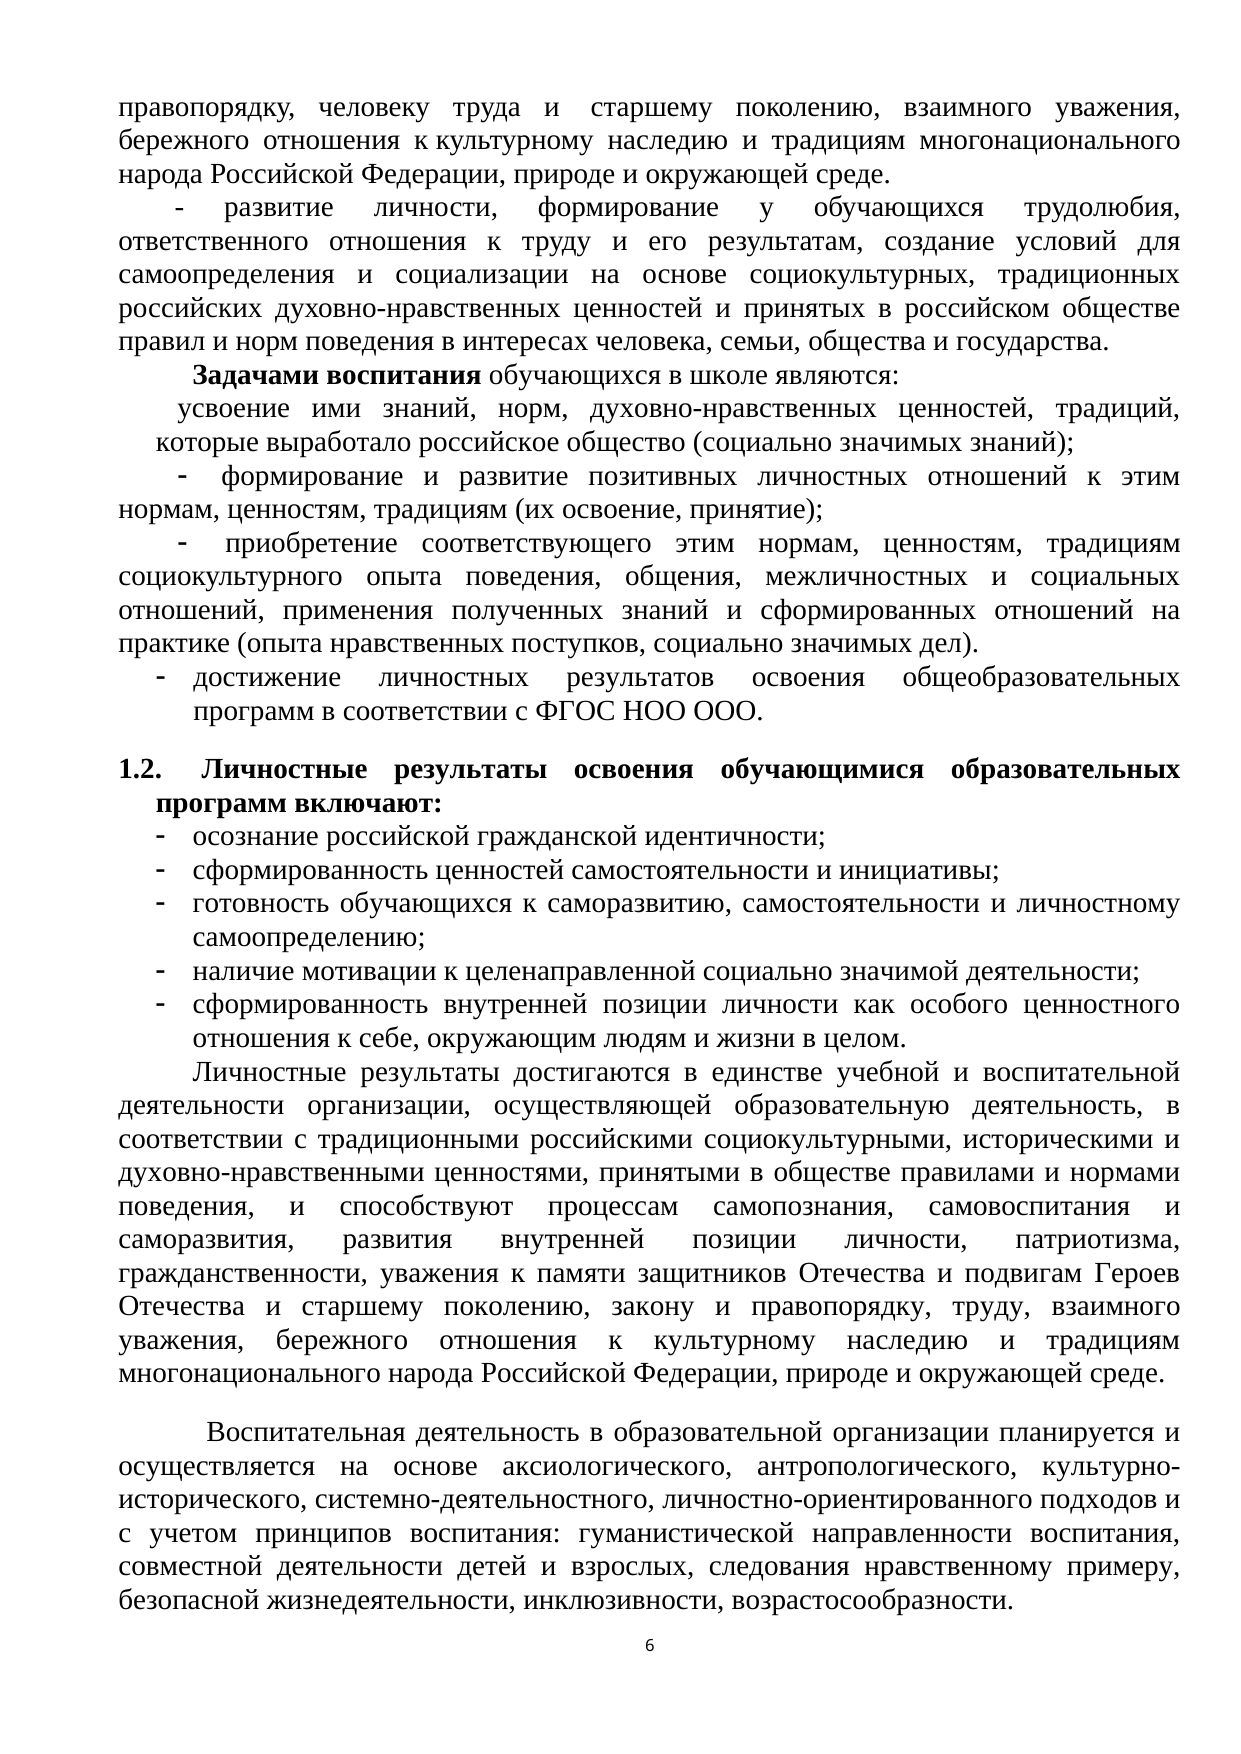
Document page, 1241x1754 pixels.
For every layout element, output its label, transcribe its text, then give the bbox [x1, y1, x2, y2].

list сформированность внутренней позиции личности как особого ценностного отношения к себе, окружающим людям и жизни в целом. [155, 986, 1181, 1054]
list наличие мотивации к целенаправленной социально значимой деятельности; [155, 953, 1181, 986]
text Личностные результаты достигаются в единстве учебной и воспитательной деятельности организации, осуществляющей образовательную деятельность, в соответствии с традиционными российскими социокультурными, историческими и духовно-нравственными ценностями, принятыми в обществе правилами и нормами поведения, и способствуют процессам самопознания, самовоспитания и саморазвития, развития внутренней позиции личности, патриотизма, гражданственности, уважения к памяти защитников Отечества и подвигам Героев Отечества и старшему поколению, закону и правопорядку, труду, взаимного уважения, бережного отношения к культурному наследию и традициям многонационального народа Российской Федерации, природе и окружающей среде. [118, 1054, 1181, 1389]
list осознание российской гражданской идентичности; [155, 818, 1181, 852]
list достижение личностных результатов освоения общеобразовательных программ в соответствии с ФГОС НОО ООО. [156, 659, 1181, 726]
list приобретение соответствующего этим нормам, ценностям, традициям социокультурного опыта поведения, общения, межличностных и социальных отношений, применения полученных знаний и сформированных отношений на практике (опыта нравственных поступков, социально значимых дел). [118, 525, 1181, 659]
list формирование и развитие позитивных личностных отношений к этим нормам, ценностям, традициям (их освоение, принятие); [118, 458, 1181, 525]
text - развитие личности, формирование у обучающихся трудолюбия, ответственного отношения к труду и его результатам, создание условий для самоопределения и социализации на основе социокультурных, традиционных российских духовно-нравственных ценностей и принятых в российском обществе правил и норм поведения в интересах человека, семьи, общества и государства. [118, 189, 1181, 357]
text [118, 89, 1181, 189]
list сформированность ценностей самостоятельности и инициативы; [155, 852, 1181, 886]
text Воспитательная деятельность в образовательной организации планируется и осуществляется на основе аксиологического, антропологического, культурно-исторического, системно-деятельностного, личностно-ориентированного подходов и с учетом принципов воспитания: гуманистической направленности воспитания, совместной деятельности детей и взрослых, следования нравственному примеру, безопасной жизнедеятельности, инклюзивности, возрастосообразности. [118, 1414, 1181, 1615]
list готовность обучающихся к саморазвитию, самостоятельности и личностному самоопределению; [155, 886, 1181, 953]
list Личностные результаты освоения обучающимися образовательных программ включают: [118, 751, 1181, 818]
text Задачами воспитания обучающихся в школе являются: [118, 357, 1181, 391]
text усвоение ими знаний, норм, духовно-нравственных ценностей, традиций, которые выработало российское общество (социально значимых знаний); [156, 391, 1181, 458]
